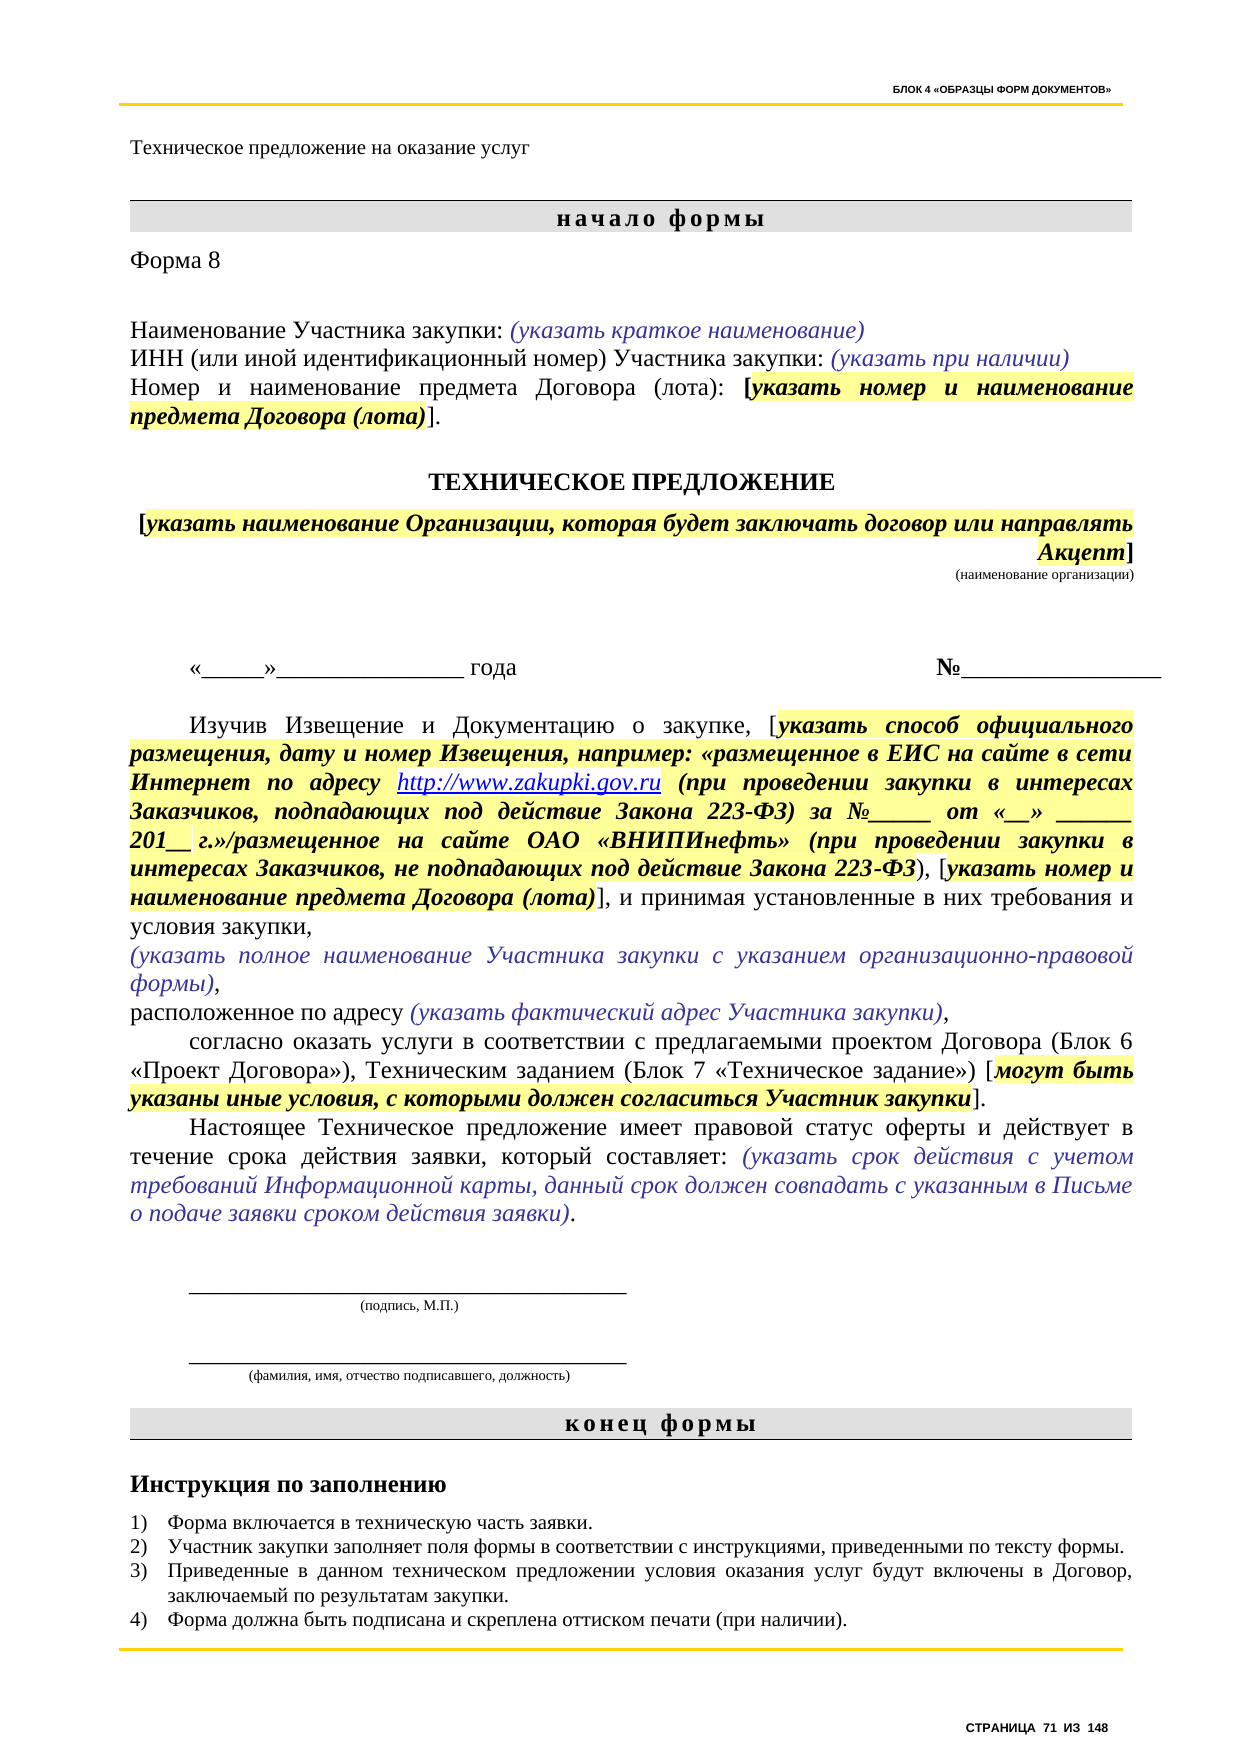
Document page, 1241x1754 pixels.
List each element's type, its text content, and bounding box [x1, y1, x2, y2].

text начало формы [130, 201, 1132, 232]
text конец формы [130, 1408, 1132, 1439]
text (фамилия, имя, отчество подписавшего, должность) [130, 1367, 629, 1396]
text ___________________________________ [130, 1338, 629, 1367]
list Приведенные в данном техническом предложении условия оказания услуг будут включены в Договор, заключаемый по результатам закупки. [130, 1558, 1134, 1607]
text (указать полное наименование Участника закупки с указанием организационно-правовой формы), [130, 940, 1134, 997]
text согласно оказать услуги в соответствии с предлагаемыми проектом Договора (Блок 6 «Проект Договора»), Техническим заданием (Блок 7 «Техническое задание») [могут быть указаны иные условия, с которыми должен согласиться Участник закупки]. [130, 1026, 1134, 1112]
text Настоящее Техническое предложение имеет правовой статус оферты и действует в течение срока действия заявки, который составляет: (указать срок действия с учетом требований Информационной карты, данный срок должен совпадать с указанным в Письме о подаче заявки сроком действия заявки). [130, 1112, 1134, 1227]
text Техническое предложение [130, 467, 1134, 496]
list Форма включается в техническую часть заявки. [130, 1510, 1134, 1534]
text ИНН (или иной идентификационный номер) Участника закупки: (указать при наличии) [130, 343, 1134, 372]
text [указать наименование Организации, которая будет заключать договор или направлять Акцепт] [130, 508, 1134, 566]
text «_____»_______________ года №________________ [130, 652, 1134, 681]
text Изучив Извещение и Документацию о закупке, [указать способ официального размещения, дату и номер Извещения, например: «размещенное в ЕИС на сайте в сети Интернет по адресу http://www.zakupki.gov.ru (при проведении закупки в интересах Заказчиков, подпадающих под действие Закона 223-ФЗ) за №_____ от «__» ______ 201__ г.»/размещенное на сайте ОАО «ВНИПИнефть» (при проведении закупки в интересах Заказчиков, не подпадающих под действие Закона 223-ФЗ), [указать номер и наименование предмета Договора (лота)], и принимая установленные в них требования и условия закупки, [130, 825, 1134, 940]
list Участник закупки заполняет поля формы в соответствии с инструкциями, приведенными по тексту формы. [130, 1534, 1134, 1558]
text Наименование Участника закупки: (указать краткое наименование) [130, 315, 1134, 343]
text (подпись, М.П.) [130, 1297, 629, 1326]
text Форма 8 [130, 245, 1134, 273]
text расположенное по адресу (указать фактический адрес Участника закупки), [130, 997, 1134, 1026]
text Инструкция по заполнению [130, 1469, 1134, 1498]
text Техническое предложение на оказание услуг [130, 135, 1134, 159]
text ___________________________________ [130, 1268, 629, 1297]
text (наименование организации) [130, 566, 1134, 595]
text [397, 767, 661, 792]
text Номер и наименование предмета Договора (лота): [указать номер и наименование предмета Договора (лота)]. [130, 372, 1134, 430]
list Форма должна быть подписана и скреплена оттиском печати (при наличии). [130, 1607, 1134, 1631]
